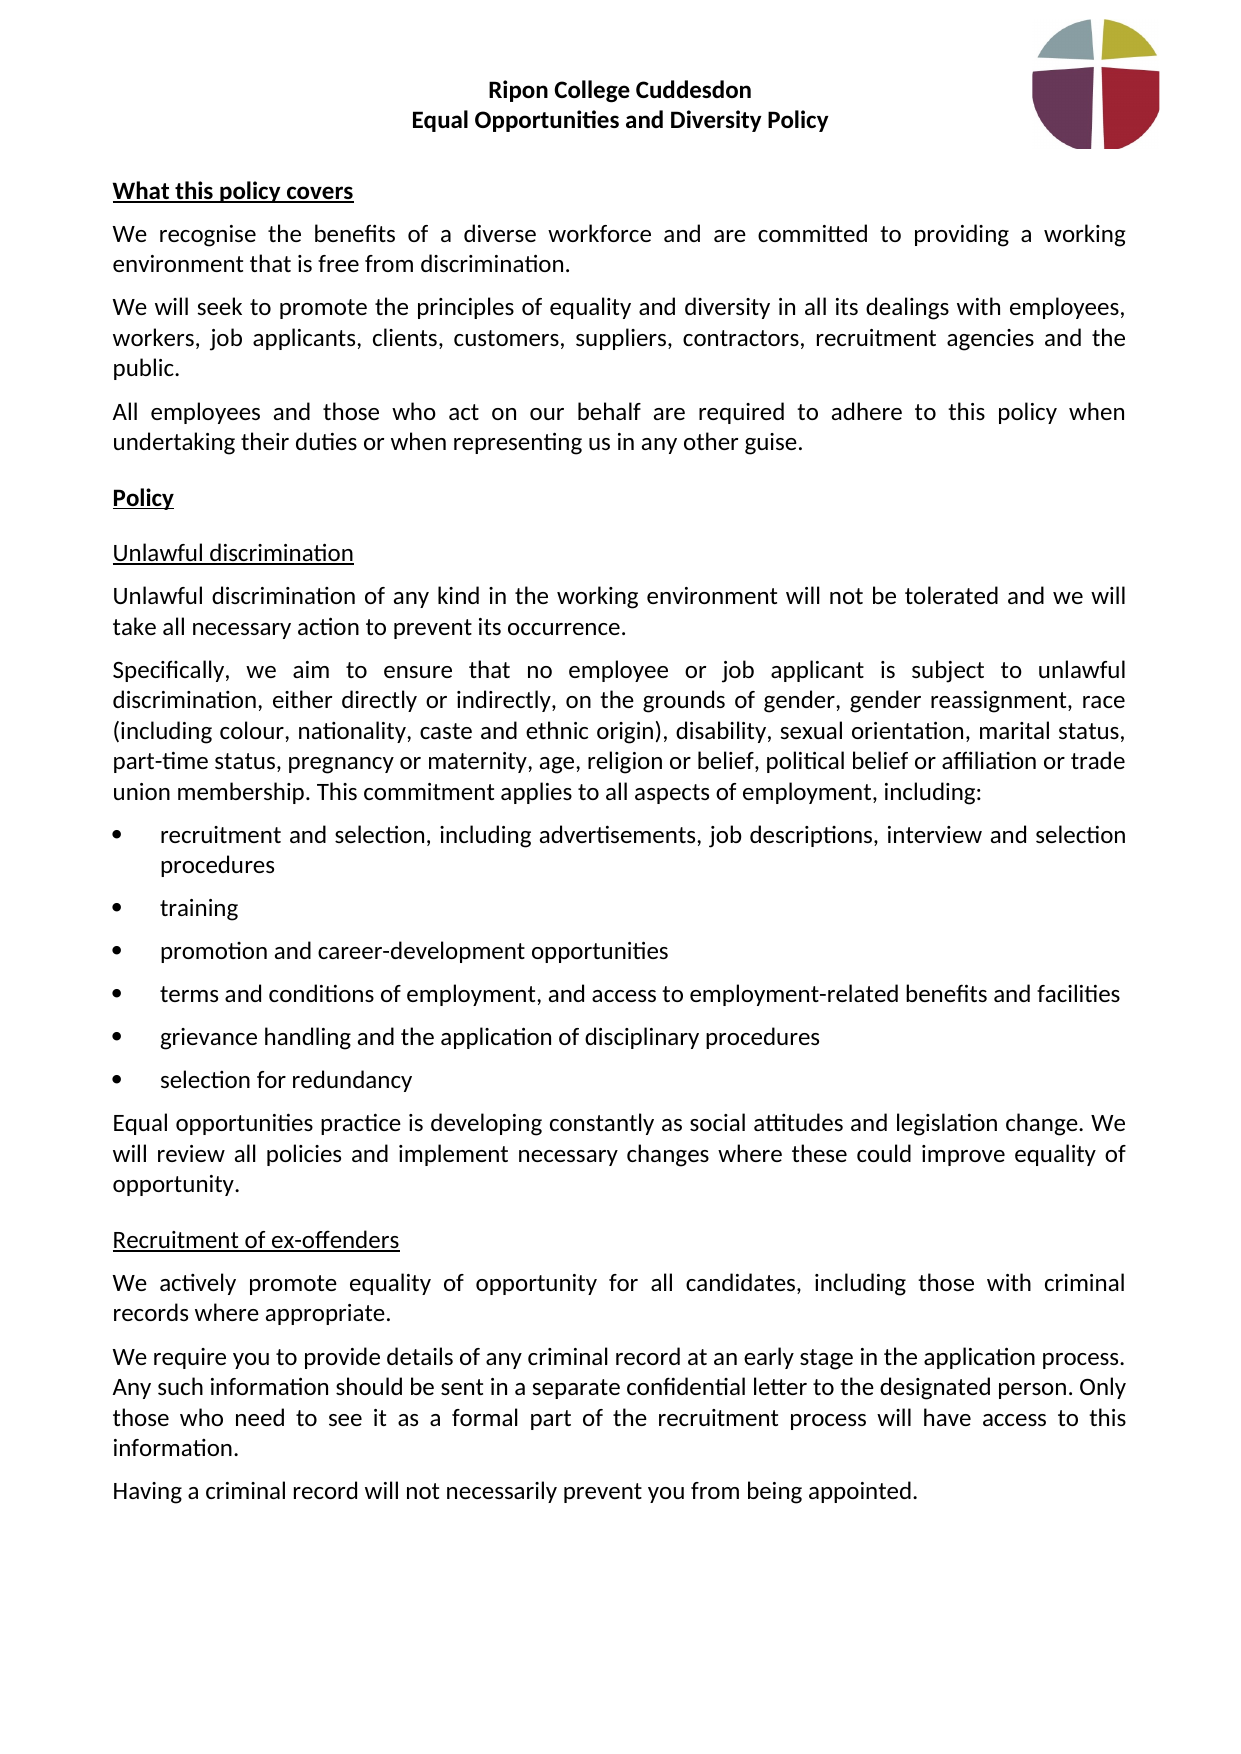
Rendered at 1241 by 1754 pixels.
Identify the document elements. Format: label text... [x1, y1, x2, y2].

text Unlawful discrimination of any kind in the working environment will not be tolerated and we will take all necessary action to prevent its occurrence. [112, 580, 1128, 641]
picture [1031, 19, 1160, 148]
text We require you to provide details of any criminal record at an early stage in the application process. Any such information should be sent in a separate confidential letter to the designated person. Only those who need to see it as a formal part of the recruitment process will have access to this information. [112, 1341, 1128, 1463]
subtitle Unlawful discrimination [112, 537, 1128, 568]
text Having a criminal record will not necessarily prevent you from being appointed. [112, 1475, 1128, 1506]
list promotion and career-development opportunities [112, 935, 1128, 966]
text We will seek to promote the principles of equality and diversity in all its dealings with employees, workers, job applicants, clients, customers, suppliers, contractors, recruitment agencies and the public. [112, 292, 1128, 383]
subtitle Recruitment of ex-offenders [112, 1224, 1128, 1254]
text Specifically, we aim to ensure that no employee or job applicant is subject to unlawful discrimination, either directly or indirectly, on the grounds of gender, gender reassignment, race (including colour, nationality, caste and ethnic origin), disability, sexual orientation, marital status, part-time status, pregnancy or maternity, age, religion or belief, political belief or affiliation or trade union membership. This commitment applies to all aspects of employment, including: [112, 654, 1128, 806]
list recruitment and selection, including advertisements, job descriptions, interview and selection procedures [112, 819, 1128, 880]
list grievance handling and the application of disciplinary procedures [112, 1021, 1128, 1052]
list training [112, 892, 1128, 923]
text We actively promote equality of opportunity for all candidates, including those with criminal records where appropriate. [112, 1267, 1128, 1328]
subtitle Policy [112, 482, 1128, 512]
subtitle What this policy covers [112, 175, 1128, 206]
text All employees and those who act on our behalf are required to adhere to this policy when undertaking their duties or when representing us in any other guise. [112, 396, 1128, 457]
list selection for redundancy [112, 1064, 1128, 1095]
text We recognise the benefits of a diverse workforce and are committed to providing a working environment that is free from discrimination. [112, 218, 1128, 279]
list terms and conditions of employment, and access to employment-related benefits and facilities [112, 978, 1128, 1009]
text Equal opportunities practice is developing constantly as social attitudes and legislation change. We will review all policies and implement necessary changes where these could improve equality of opportunity. [112, 1107, 1128, 1199]
